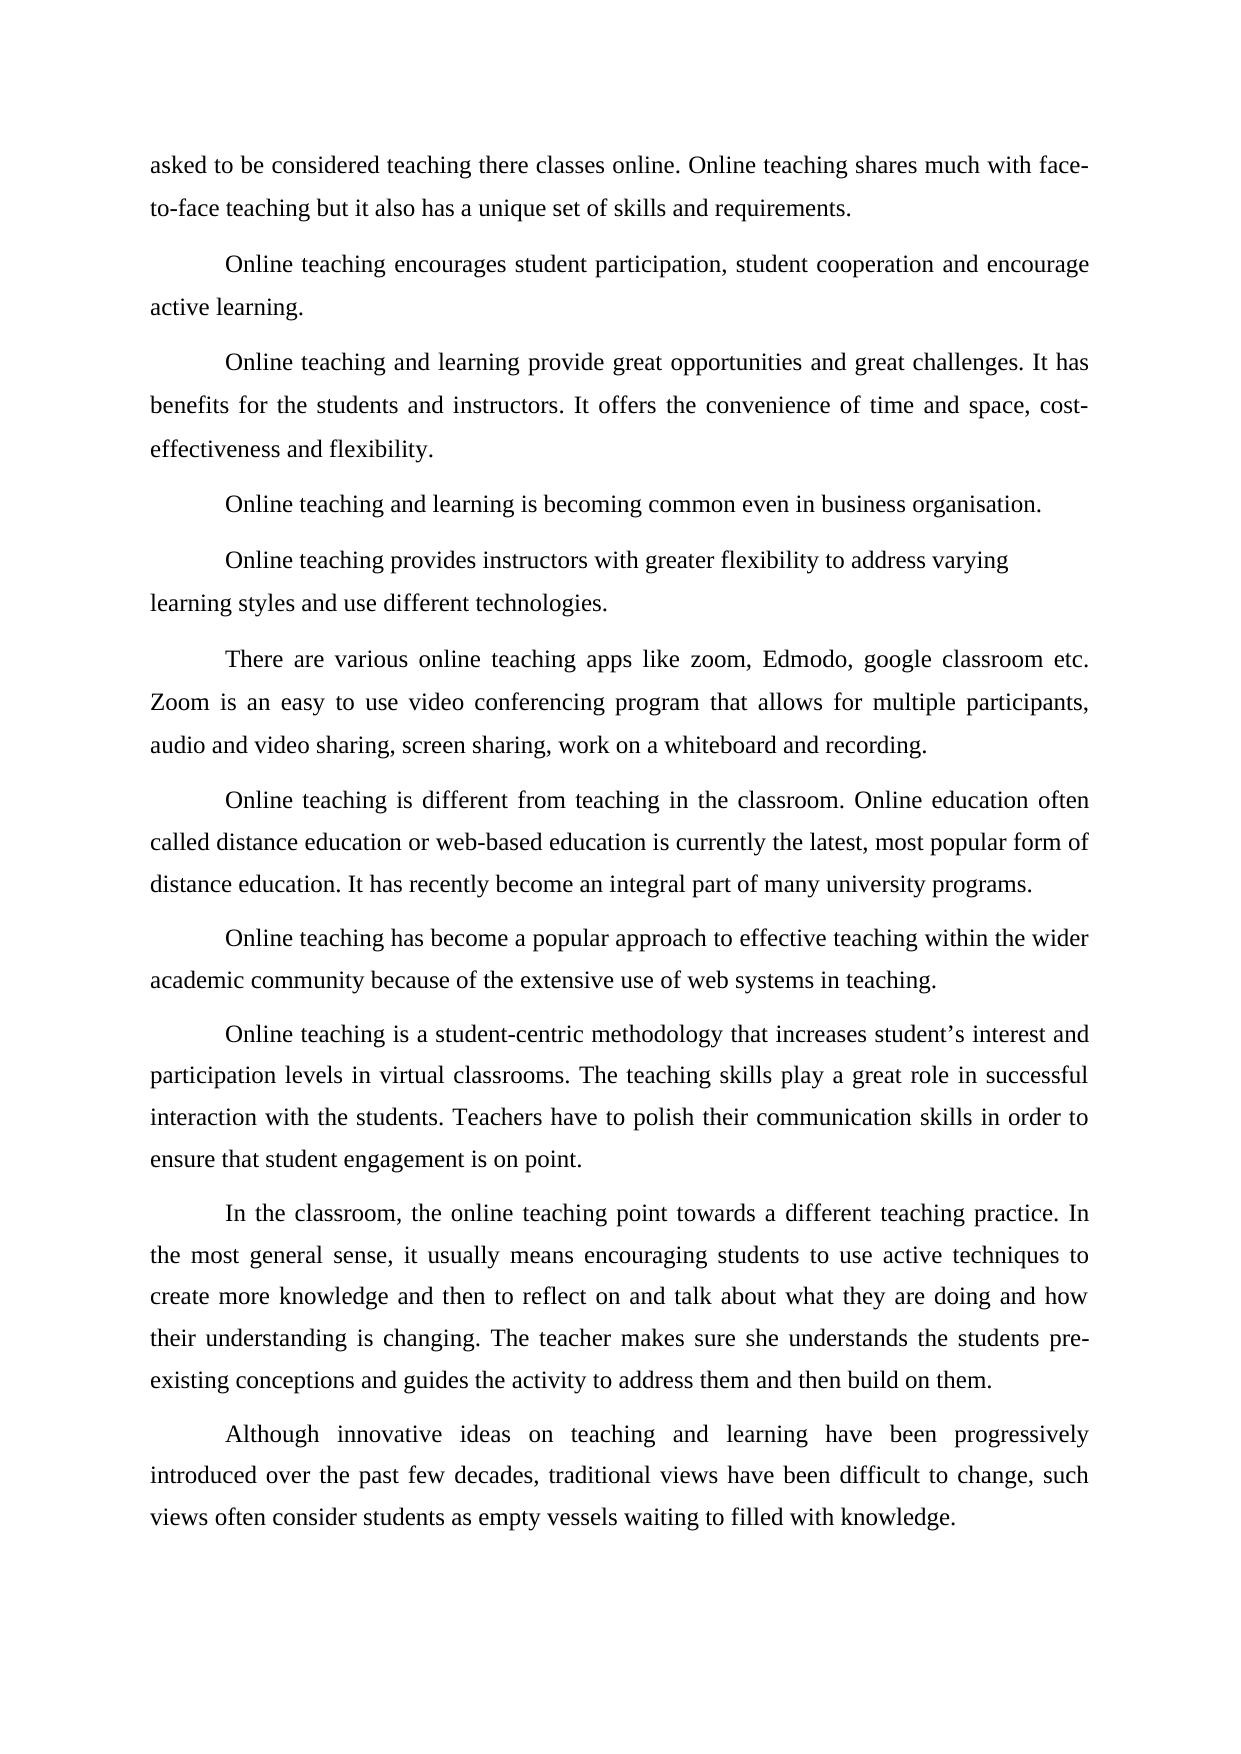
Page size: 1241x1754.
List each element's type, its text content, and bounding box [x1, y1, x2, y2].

text There are various online teaching apps like zoom, Edmodo, google classroom etc. Zoom is an easy to use video conferencing program that allows for multiple participants, audio and video sharing, screen sharing, work on a whiteboard and recording. [150, 644, 1090, 759]
text Online teaching is a student-centric methodology that increases student’s interest and participation levels in virtual classrooms. The teaching skills play a great role in successful interaction with the students. Teachers have to polish their communication skills in order to ensure that student engagement is on point. [150, 1019, 1090, 1173]
text Online teaching has become a popular approach to effective teaching within the wider academic community because of the extensive use of web systems in teaching. [150, 923, 1090, 993]
text Although innovative ideas on teaching and learning have been progressively introduced over the past few decades, traditional views have been difficult to change, such views often consider students as empty vessels waiting to filled with knowledge. [150, 1419, 1090, 1531]
text Online teaching is different from teaching in the classroom. Online education often called distance education or web-based education is currently the latest, most popular form of distance education. It has recently become an integral part of many university programs. [150, 786, 1090, 898]
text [150, 150, 1090, 222]
text Online teaching encourages student participation, student cooperation and encourage active learning. [150, 249, 1090, 321]
text Online teaching and learning is becoming common even in business organisation. [150, 489, 1090, 518]
text Online teaching provides instructors with greater flexibility to address varying learning styles and use different technologies. [150, 545, 1090, 617]
text Online teaching and learning provide great opportunities and great challenges. It has benefits for the students and instructors. It offers the convenience of time and space, cost-effectiveness and flexibility. [150, 347, 1090, 462]
text In the classroom, the online teaching point towards a different teaching practice. In the most general sense, it usually means encouraging students to use active techniques to create more knowledge and then to reflect on and talk about what they are doing and how their understanding is changing. The teacher makes sure she understands the students pre-existing conceptions and guides the activity to address them and then build on them. [150, 1198, 1090, 1393]
